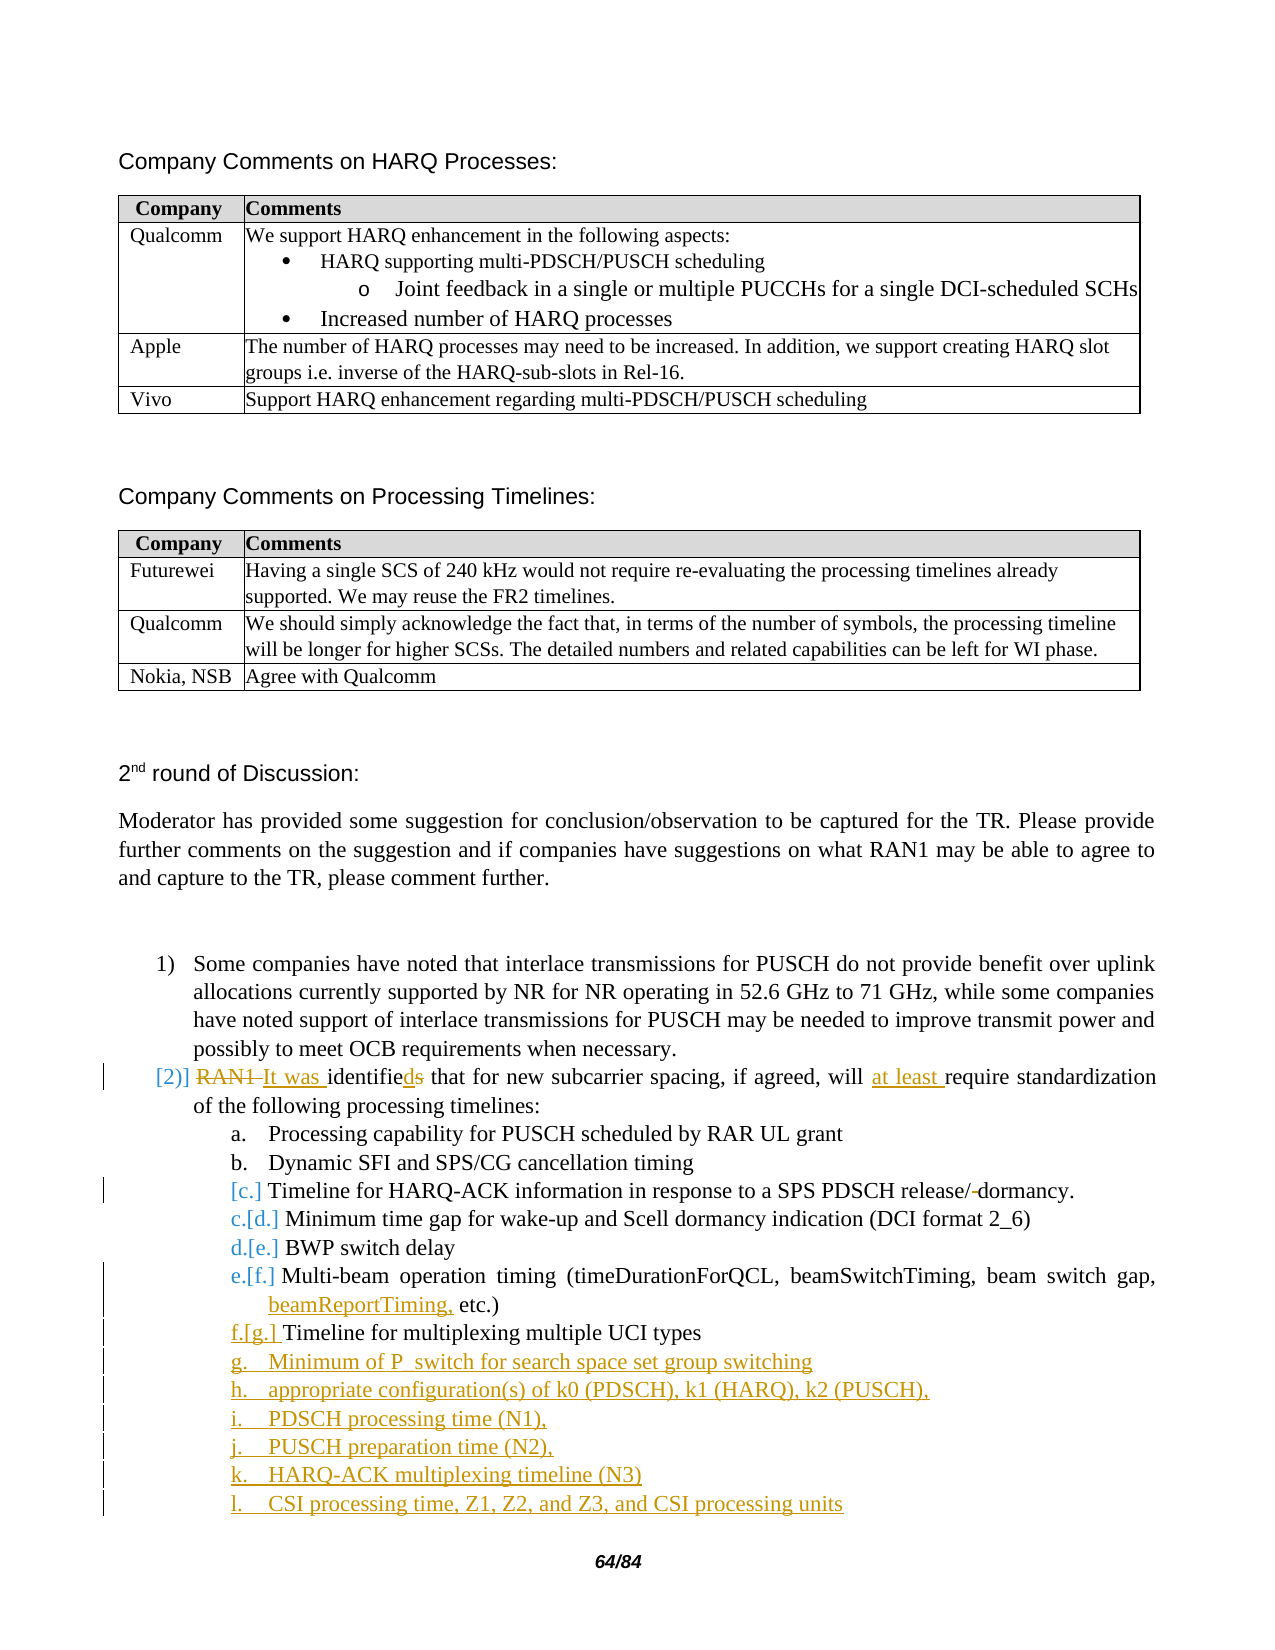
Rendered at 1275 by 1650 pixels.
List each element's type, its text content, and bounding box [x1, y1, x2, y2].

table_cell Having a single SCS of 240 kHz would not require re-evaluating the processing timelines already supported. We may reuse the FR2 timelines. [245, 558, 1139, 610]
table_header Comments [245, 531, 1139, 557]
list Some companies have noted that interlace transmissions for PUSCH do not provide benefit over uplink allocations currently supported by NR for NR operating in 52.6 GHz to 71 GHz, while some companies have noted support of interlace transmissions for PUSCH may be needed to improve transmit power and possibly to meet OCB requirements when necessary. [156, 949, 1157, 1061]
list Multi-beam operation timing (timeDurationForQCL, beamSwitchTiming, beam switch gap, etc.) [231, 1262, 1157, 1317]
table_cell Nokia, NSB [119, 664, 244, 690]
list Timeline for multiplexing multiple UCI types [231, 1319, 1157, 1346]
table_cell Futurewei [119, 558, 244, 610]
subtitle 2nd round of Discussion: [118, 760, 1157, 787]
list Processing capability for PUSCH scheduled by RAR UL grant [231, 1120, 1157, 1147]
table_cell We should simply acknowledge the fact that, in terms of the number of symbols, the processing timeline will be longer for higher SCSs. The detailed numbers and related capabilities can be left for WI phase. [245, 611, 1139, 663]
table_header Comments [245, 196, 1139, 222]
table_cell Support HARQ enhancement regarding multi-PDSCH/PUSCH scheduling [245, 387, 1139, 413]
table_header Company [119, 531, 244, 557]
text Moderator has provided some suggestion for conclusion/observation to be captured for the TR. Please provide further comments on the suggestion and if companies have suggestions on what RAN1 may be able to agree to and capture to the TR, please comment further. [118, 807, 1157, 891]
table_cell Apple [119, 334, 244, 386]
table_cell Agree with Qualcomm [245, 664, 1139, 690]
subtitle Company Comments on Processing Timelines: [118, 483, 1157, 509]
table_cell Qualcomm [119, 611, 244, 663]
table_cell The number of HARQ processes may need to be increased. In addition, we support creating HARQ slot groups i.e. inverse of the HARQ-sub-slots in Rel-16. [245, 334, 1139, 386]
list BWP switch delay [231, 1234, 1157, 1260]
table_cell We support HARQ enhancement in the following aspects: HARQ supporting multi-PDSCH/PUSCH scheduling Joint feedback in a single or multiple PUCCHs for a single DCI-scheduled SCHs Increased number of HARQ processes [245, 223, 1139, 333]
table_cell Vivo [119, 387, 244, 413]
list Timeline for HARQ-ACK information in response to a SPS PDSCH release/dormancy. [231, 1177, 1157, 1203]
table_header Company [119, 196, 244, 222]
list Minimum time gap for wake-up and Scell dormancy indication (DCI format 2_6) [231, 1206, 1157, 1232]
subtitle Company Comments on HARQ Processes: [118, 148, 1157, 174]
table_cell Qualcomm [119, 223, 244, 333]
list identifie that for new subcarrier spacing, if agreed, will require standardization of the following processing timelines: [156, 1063, 1157, 1118]
list Dynamic SFI and SPS/CG cancellation timing [231, 1149, 1157, 1175]
